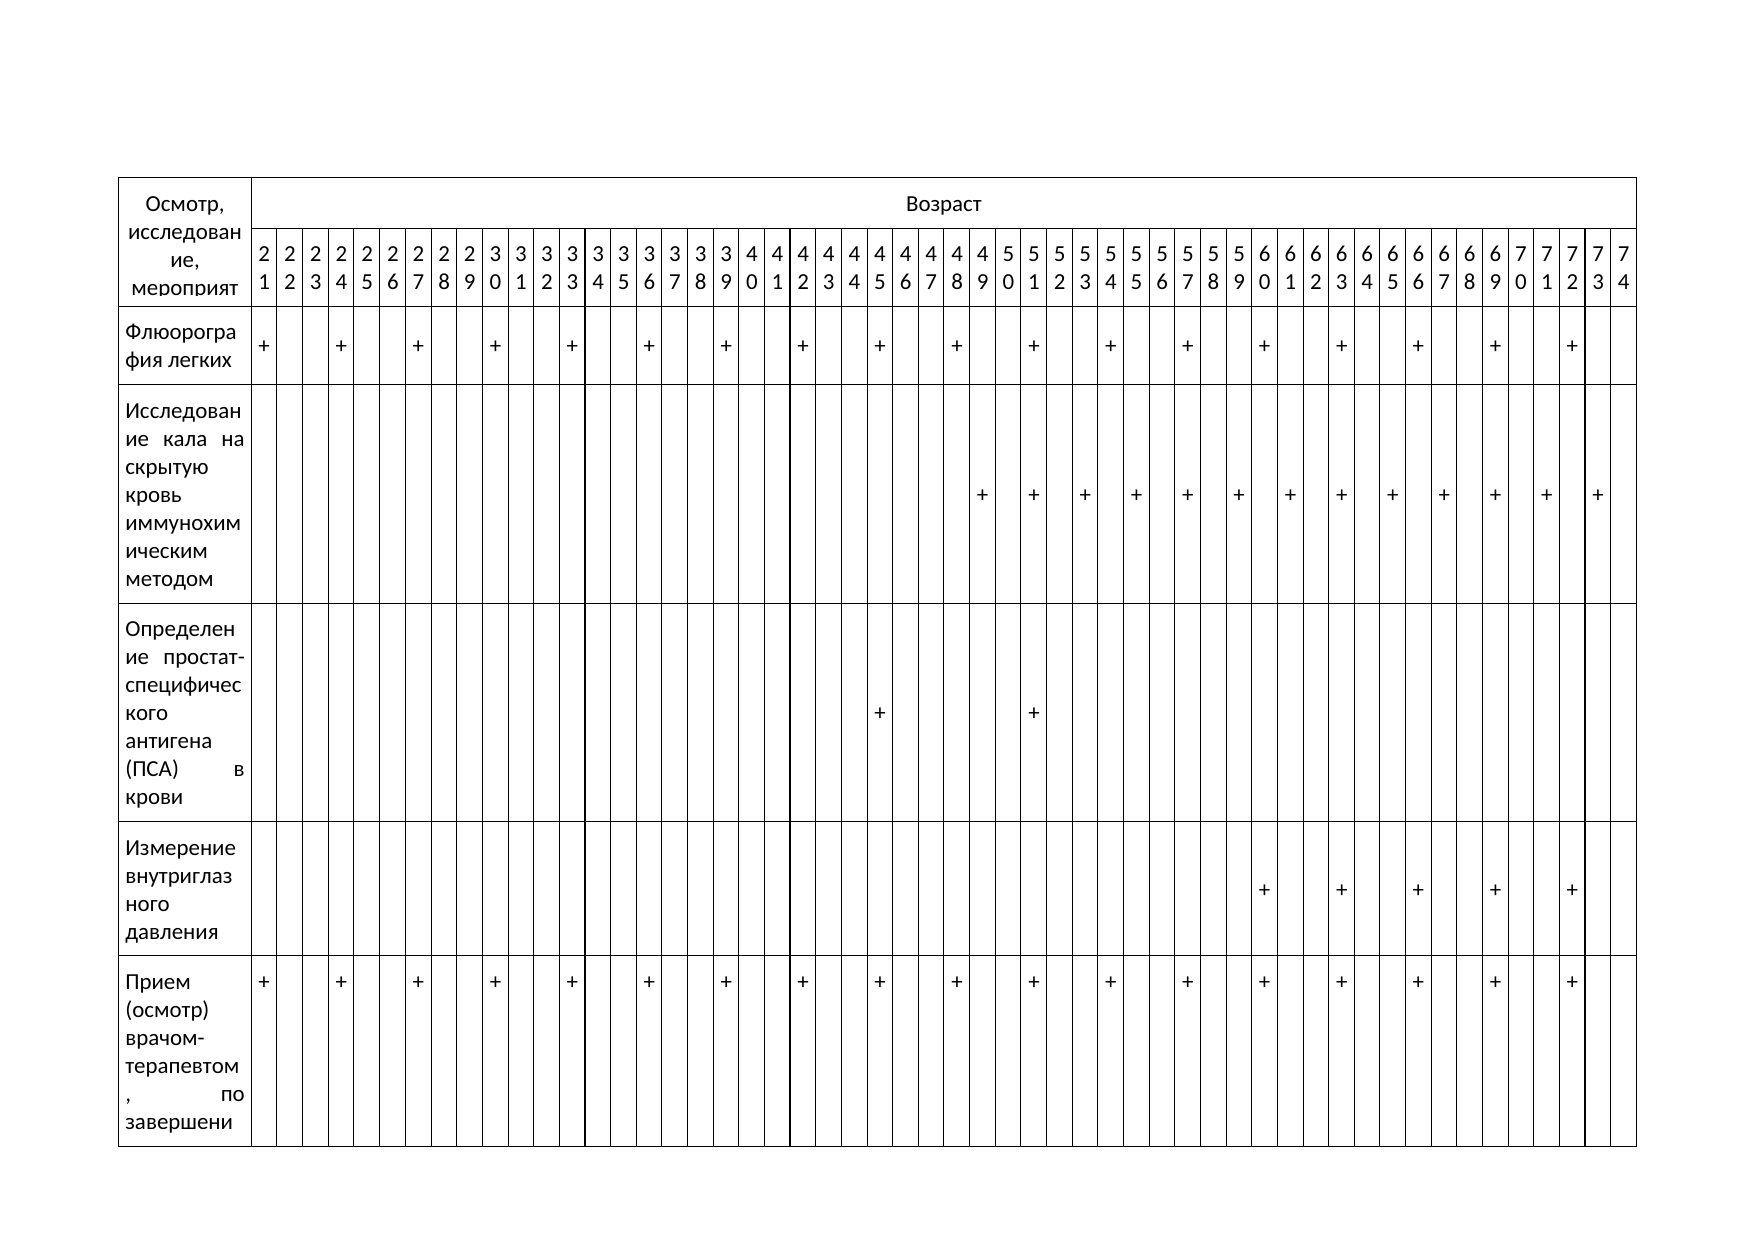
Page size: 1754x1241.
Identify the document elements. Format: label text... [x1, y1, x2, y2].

table_cell [1329, 604, 1354, 821]
table_cell [1021, 822, 1046, 955]
table_cell [1611, 956, 1636, 1146]
table_cell [1534, 822, 1559, 955]
table_cell [277, 822, 302, 955]
table_cell [970, 307, 995, 384]
table_cell 65 [1380, 229, 1405, 306]
table_cell [1201, 822, 1226, 955]
table_cell [1457, 307, 1482, 384]
table_cell [637, 385, 661, 603]
table_cell [688, 822, 713, 955]
table_cell [1227, 307, 1251, 384]
table_cell [970, 822, 995, 955]
table_cell 43 [816, 229, 841, 306]
table_header Осмотр, исследование, мероприятие [119, 178, 251, 306]
table_cell + [252, 956, 276, 1146]
table_cell [1304, 822, 1328, 955]
table_cell [842, 956, 867, 1146]
table_cell [919, 604, 943, 821]
table_cell [1355, 956, 1379, 1146]
table_cell [868, 822, 892, 955]
table_cell [739, 822, 764, 955]
table_cell 63 [1329, 229, 1354, 306]
table_cell [329, 604, 353, 821]
table_cell + [1406, 822, 1431, 955]
table_cell [1278, 307, 1303, 384]
table_cell [739, 385, 764, 603]
table_cell [637, 822, 661, 955]
table_cell [662, 307, 687, 384]
table_cell [765, 385, 789, 603]
table_cell [996, 822, 1020, 955]
table_cell + [944, 307, 969, 384]
table_cell [1098, 385, 1123, 603]
table_cell [586, 307, 610, 384]
table_cell [432, 822, 456, 955]
table_cell [1355, 822, 1379, 955]
table_cell [688, 385, 713, 603]
table_cell 36 [637, 229, 661, 306]
table_cell [791, 604, 815, 821]
table_cell + [560, 956, 584, 1146]
table_cell + [252, 307, 276, 384]
table_cell [1124, 956, 1149, 1146]
table_cell [842, 822, 867, 955]
table_cell 64 [1355, 229, 1379, 306]
table_cell [662, 385, 687, 603]
table_cell [791, 822, 815, 955]
table_cell [1432, 604, 1456, 821]
table_cell [1278, 822, 1303, 955]
table_cell + [329, 307, 353, 384]
table_cell [457, 822, 482, 955]
table_cell [919, 307, 943, 384]
table_cell [1611, 604, 1636, 821]
table_cell [380, 822, 405, 955]
table_cell [919, 385, 943, 603]
table_cell [534, 822, 559, 955]
table_cell Флюорография легких [119, 307, 251, 384]
table_cell + [1329, 385, 1354, 603]
table_cell Измерение внутриглазного давления [119, 822, 251, 955]
table_cell 44 [842, 229, 867, 306]
table_cell + [1560, 956, 1584, 1146]
table_cell [662, 956, 687, 1146]
table_cell 57 [1175, 229, 1200, 306]
table_cell [739, 604, 764, 821]
table_cell [1611, 385, 1636, 603]
table_cell [1278, 956, 1303, 1146]
table_cell 53 [1073, 229, 1097, 306]
table_cell [1380, 822, 1405, 955]
table_cell [765, 604, 789, 821]
table_cell [560, 822, 584, 955]
table_cell [1534, 307, 1559, 384]
table_cell 46 [893, 229, 918, 306]
table_cell [1457, 956, 1482, 1146]
table_cell [1227, 822, 1251, 955]
table_cell 51 [1021, 229, 1046, 306]
table_cell [662, 822, 687, 955]
table_cell 25 [354, 229, 379, 306]
table_cell [483, 822, 508, 955]
table_cell + [1252, 307, 1277, 384]
table_cell [509, 604, 533, 821]
table_cell + [1073, 385, 1097, 603]
table_cell 40 [739, 229, 764, 306]
table_cell [1175, 822, 1200, 955]
table_cell Исследование кала на скрытую кровь иммунохимическим методом [119, 385, 251, 603]
table_cell [354, 822, 379, 955]
table_cell [791, 385, 815, 603]
table_cell [1227, 956, 1251, 1146]
table_cell [406, 604, 431, 821]
table_cell + [1175, 307, 1200, 384]
table_cell [354, 956, 379, 1146]
table_cell [1278, 604, 1303, 821]
table_cell [637, 604, 661, 821]
table_cell [534, 604, 559, 821]
table_cell [329, 822, 353, 955]
table_cell [765, 956, 789, 1146]
table_cell Определение простат-специфического антигена (ПСА) в крови [119, 604, 251, 821]
table_cell [842, 385, 867, 603]
table_cell [1073, 956, 1097, 1146]
table_cell [1201, 385, 1226, 603]
table_cell [380, 604, 405, 821]
table_cell [277, 956, 302, 1146]
table_cell + [1175, 385, 1200, 603]
table_cell [1098, 822, 1123, 955]
table_cell [354, 307, 379, 384]
table_cell 45 [868, 229, 892, 306]
table_cell [1534, 604, 1559, 821]
table_cell [970, 956, 995, 1146]
table_cell + [1329, 822, 1354, 955]
table_cell 62 [1304, 229, 1328, 306]
table_cell [380, 307, 405, 384]
table_cell 30 [483, 229, 508, 306]
table_cell [509, 956, 533, 1146]
table_cell + [791, 307, 815, 384]
table_cell [1380, 604, 1405, 821]
table_cell 60 [1252, 229, 1277, 306]
table_cell [509, 385, 533, 603]
table_cell [1304, 385, 1328, 603]
table_cell [611, 385, 636, 603]
table_cell [1457, 385, 1482, 603]
table_cell + [1098, 307, 1123, 384]
table_cell [996, 604, 1020, 821]
table_cell [303, 822, 328, 955]
table_cell [303, 956, 328, 1146]
table_cell + [1586, 385, 1610, 603]
table_cell [842, 604, 867, 821]
table_cell + [1560, 307, 1584, 384]
table_cell [1432, 956, 1456, 1146]
table_cell 68 [1457, 229, 1482, 306]
table_cell + [1406, 307, 1431, 384]
table_cell [303, 307, 328, 384]
table_cell [1124, 307, 1149, 384]
table_cell [1380, 956, 1405, 1146]
table_cell [380, 385, 405, 603]
table_cell [996, 385, 1020, 603]
table_cell + [1432, 385, 1456, 603]
table_cell [893, 385, 918, 603]
table_cell + [1380, 385, 1405, 603]
table_cell + [1483, 822, 1508, 955]
table_cell 52 [1047, 229, 1072, 306]
table_cell 33 [560, 229, 584, 306]
table_cell 24 [329, 229, 353, 306]
table_cell 74 [1611, 229, 1636, 306]
table_cell [483, 604, 508, 821]
table_cell + [1560, 822, 1584, 955]
table_cell [457, 307, 482, 384]
table_cell + [406, 956, 431, 1146]
table_cell [277, 604, 302, 821]
table_cell 70 [1509, 229, 1533, 306]
table_cell [611, 956, 636, 1146]
table_cell [457, 604, 482, 821]
table_cell + [1406, 956, 1431, 1146]
table_cell [1175, 604, 1200, 821]
table_cell + [1329, 956, 1354, 1146]
table_cell + [483, 307, 508, 384]
table_cell [893, 956, 918, 1146]
table_cell [1406, 604, 1431, 821]
table_header Возраст [252, 178, 1636, 227]
table_cell [1047, 956, 1072, 1146]
table_cell [662, 604, 687, 821]
table_cell [252, 822, 276, 955]
table_cell [1509, 385, 1533, 603]
table_cell [1509, 822, 1533, 955]
table_cell + [1329, 307, 1354, 384]
table_cell [1227, 604, 1251, 821]
table_cell [1380, 307, 1405, 384]
table_cell 54 [1098, 229, 1123, 306]
table_cell [432, 307, 456, 384]
table_cell [432, 956, 456, 1146]
table_cell 41 [765, 229, 789, 306]
table_cell [611, 307, 636, 384]
table_cell [919, 822, 943, 955]
table_cell 26 [380, 229, 405, 306]
table_cell [739, 307, 764, 384]
table_cell [893, 307, 918, 384]
table_cell [509, 822, 533, 955]
table_cell [354, 604, 379, 821]
table_cell 23 [303, 229, 328, 306]
table_cell + [1021, 307, 1046, 384]
table_cell [354, 385, 379, 603]
table_cell [765, 822, 789, 955]
table_cell [611, 822, 636, 955]
table_cell [893, 604, 918, 821]
table_cell [816, 956, 841, 1146]
table_cell 29 [457, 229, 482, 306]
table_cell + [714, 307, 738, 384]
table_cell [1355, 307, 1379, 384]
table_cell [277, 385, 302, 603]
table_cell 58 [1201, 229, 1226, 306]
table_cell [303, 385, 328, 603]
table_cell 27 [406, 229, 431, 306]
table_cell + [1021, 385, 1046, 603]
table_cell + [1483, 307, 1508, 384]
table_cell [252, 385, 276, 603]
table_cell [1073, 822, 1097, 955]
table_cell + [1021, 604, 1046, 821]
table_cell + [1278, 385, 1303, 603]
table_cell 69 [1483, 229, 1508, 306]
table_cell [1124, 822, 1149, 955]
table_cell [560, 385, 584, 603]
table_cell [1150, 307, 1174, 384]
table_cell [1201, 604, 1226, 821]
table_cell [1047, 385, 1072, 603]
table_cell [1201, 956, 1226, 1146]
table_cell [1252, 604, 1277, 821]
table_cell + [1098, 956, 1123, 1146]
table_cell + [791, 956, 815, 1146]
table_cell [1304, 956, 1328, 1146]
table_cell [1483, 604, 1508, 821]
table_cell [1586, 604, 1610, 821]
table_cell + [1175, 956, 1200, 1146]
table_cell [1252, 385, 1277, 603]
table_cell 66 [1406, 229, 1431, 306]
table_cell [380, 956, 405, 1146]
table_cell [509, 307, 533, 384]
table_cell 59 [1227, 229, 1251, 306]
table_cell [277, 307, 302, 384]
table_cell [1304, 604, 1328, 821]
table_cell [739, 956, 764, 1146]
table_cell + [560, 307, 584, 384]
table_cell + [868, 307, 892, 384]
table_cell [1150, 604, 1174, 821]
table_cell [1586, 956, 1610, 1146]
table_cell [996, 307, 1020, 384]
table_cell + [1252, 822, 1277, 955]
table_cell [406, 385, 431, 603]
table_cell [816, 604, 841, 821]
table_cell [1534, 956, 1559, 1146]
table_cell 38 [688, 229, 713, 306]
table_cell 22 [277, 229, 302, 306]
table_cell 32 [534, 229, 559, 306]
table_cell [119, 956, 251, 1146]
table_cell [560, 604, 584, 821]
table_cell [1047, 307, 1072, 384]
table_cell 31 [509, 229, 533, 306]
table_cell 34 [586, 229, 610, 306]
table_cell [329, 385, 353, 603]
table_cell [970, 604, 995, 821]
table_cell [714, 604, 738, 821]
table_cell [586, 385, 610, 603]
table_cell [483, 385, 508, 603]
table_cell 49 [970, 229, 995, 306]
table_cell [1457, 604, 1482, 821]
table_cell [406, 822, 431, 955]
table_cell 73 [1586, 229, 1610, 306]
table_cell [1586, 307, 1610, 384]
table_cell [1124, 604, 1149, 821]
table_cell [1509, 956, 1533, 1146]
table_cell + [637, 956, 661, 1146]
table_cell [816, 385, 841, 603]
table_cell [944, 385, 969, 603]
table_cell [688, 307, 713, 384]
table_cell [1150, 822, 1174, 955]
table_cell [842, 307, 867, 384]
table_cell [1098, 604, 1123, 821]
table_cell [893, 822, 918, 955]
table_cell 47 [919, 229, 943, 306]
table_cell [765, 307, 789, 384]
table_cell 71 [1534, 229, 1559, 306]
table_cell + [637, 307, 661, 384]
table_cell + [868, 956, 892, 1146]
table_cell [586, 604, 610, 821]
table_cell [1509, 307, 1533, 384]
table_cell [688, 604, 713, 821]
table_cell [714, 822, 738, 955]
table_cell [816, 822, 841, 955]
table_cell + [1252, 956, 1277, 1146]
table_cell [944, 822, 969, 955]
table_cell [1509, 604, 1533, 821]
table_cell [1150, 956, 1174, 1146]
table_cell [1560, 385, 1584, 603]
table_cell + [1227, 385, 1251, 603]
table_cell 35 [611, 229, 636, 306]
table_cell 67 [1432, 229, 1456, 306]
table_cell [944, 604, 969, 821]
table_cell [534, 385, 559, 603]
table_cell + [329, 956, 353, 1146]
table_cell [457, 956, 482, 1146]
table_cell 50 [996, 229, 1020, 306]
table_cell [534, 956, 559, 1146]
table_cell + [406, 307, 431, 384]
table_cell [252, 604, 276, 821]
table_cell + [868, 604, 892, 821]
table_cell [432, 604, 456, 821]
table_cell [1355, 604, 1379, 821]
table_cell [586, 956, 610, 1146]
table_cell 48 [944, 229, 969, 306]
table_cell [688, 956, 713, 1146]
table_cell + [1483, 956, 1508, 1146]
table_cell + [483, 956, 508, 1146]
table_cell [868, 385, 892, 603]
table_cell [1611, 307, 1636, 384]
table_cell [432, 385, 456, 603]
table_cell [586, 822, 610, 955]
table_cell 61 [1278, 229, 1303, 306]
table_cell [1150, 385, 1174, 603]
table_cell + [1483, 385, 1508, 603]
table_cell 39 [714, 229, 738, 306]
table_cell [1355, 385, 1379, 603]
table_cell [1406, 385, 1431, 603]
table_cell [1047, 822, 1072, 955]
table_cell + [944, 956, 969, 1146]
table_cell [1432, 307, 1456, 384]
table_cell [1611, 822, 1636, 955]
table_cell [1457, 822, 1482, 955]
table_cell + [1021, 956, 1046, 1146]
table_cell 28 [432, 229, 456, 306]
table_cell [1073, 604, 1097, 821]
table_cell [457, 385, 482, 603]
table_cell [1304, 307, 1328, 384]
table_cell [996, 956, 1020, 1146]
table_cell [1560, 604, 1584, 821]
table_cell 56 [1150, 229, 1174, 306]
table_cell 55 [1124, 229, 1149, 306]
table_cell [714, 385, 738, 603]
table_cell [1432, 822, 1456, 955]
table_cell [1073, 307, 1097, 384]
table_cell + [1534, 385, 1559, 603]
table_cell [919, 956, 943, 1146]
table_cell 72 [1560, 229, 1584, 306]
table_cell [1586, 822, 1610, 955]
table_cell [534, 307, 559, 384]
table_cell [1047, 604, 1072, 821]
table_cell 21 [252, 229, 276, 306]
table_cell 37 [662, 229, 687, 306]
table_cell + [714, 956, 738, 1146]
table_cell + [1124, 385, 1149, 603]
table_cell 42 [791, 229, 815, 306]
table_cell [611, 604, 636, 821]
table_cell + [970, 385, 995, 603]
table_cell [816, 307, 841, 384]
table_cell [303, 604, 328, 821]
table_cell [1201, 307, 1226, 384]
